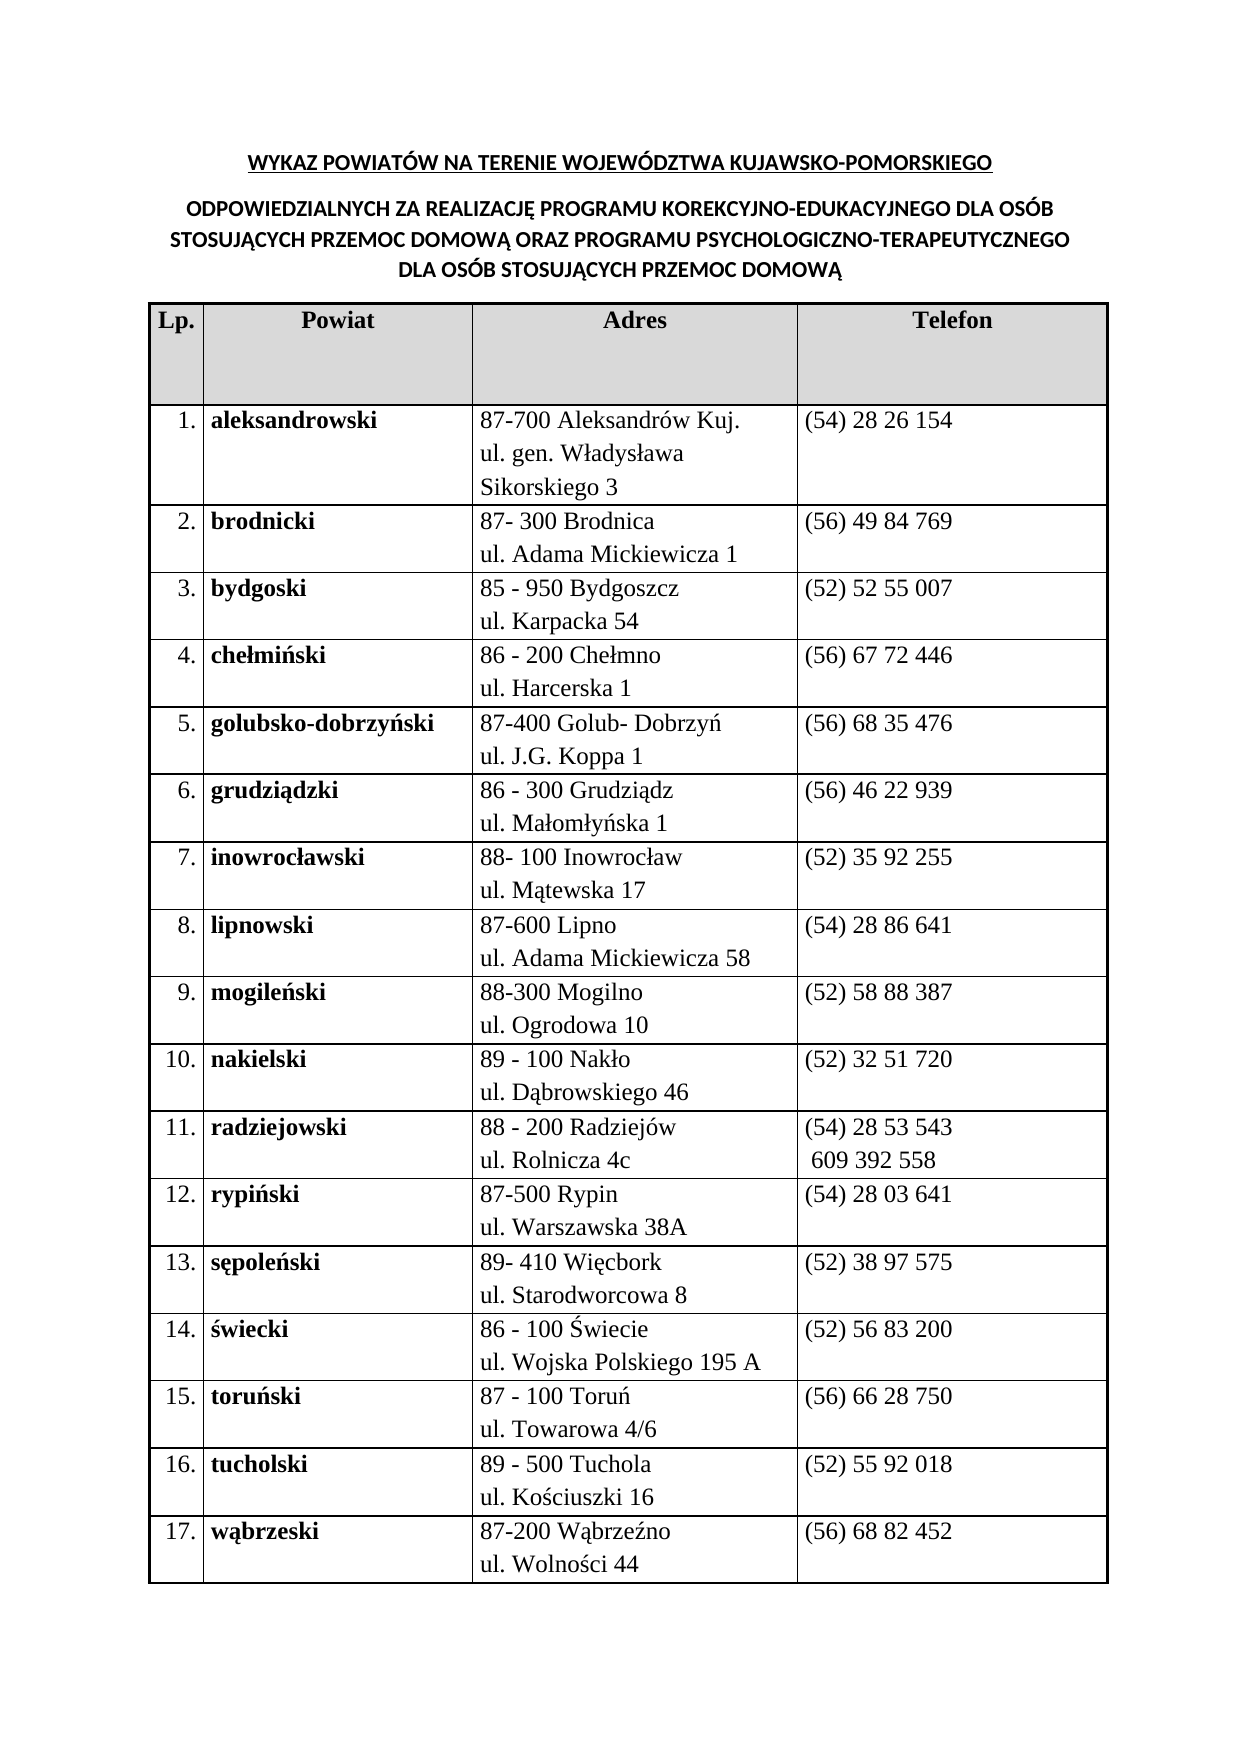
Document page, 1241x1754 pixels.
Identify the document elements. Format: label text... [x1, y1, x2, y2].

table_cell (54) 28 53 543 609 392 558 [798, 1112, 1106, 1178]
table_cell 7. [151, 843, 203, 908]
table_cell bydgoski [204, 573, 472, 638]
table_cell 88- 100 Inowrocław ul. Mątewska 17 [473, 843, 797, 908]
table_cell lipnowski [204, 910, 472, 976]
text ODPOWIEDZIALNYCH ZA REALIZACJĘ PROGRAMU KOREKCYJNO-EDUKACYJNEGO DLA OSÓB STOSUJĄCYCH PRZEMOC DOMOWĄ ORAZ PROGRAMU PSYCHOLOGICZNO-TERAPEUTYCZNEGO DLA OSÓB STOSUJĄCYCH PRZEMOC DOMOWĄ [148, 194, 1093, 283]
table_cell 89- 410 Więcbork ul. Starodworcowa 8 [473, 1247, 797, 1312]
table_cell toruński [204, 1381, 472, 1447]
table_header Telefon [798, 305, 1106, 404]
table_cell 87-500 Rypin ul. Warszawska 38A [473, 1179, 797, 1245]
table_cell 10. [151, 1045, 203, 1110]
table_cell (52) 56 83 200 [798, 1314, 1106, 1380]
table_cell 87-700 Aleksandrów Kuj. ul. gen. Władysława Sikorskiego 3 [473, 406, 797, 504]
table_cell (54) 28 03 641 [798, 1179, 1106, 1245]
table_cell 5. [151, 708, 203, 773]
table_cell brodnicki [204, 506, 472, 571]
table_cell wąbrzeski [204, 1517, 472, 1582]
table_header Adres [473, 305, 797, 404]
table_cell 87- 300 Brodnica ul. Adama Mickiewicza 1 [473, 506, 797, 571]
table_cell 8. [151, 910, 203, 976]
table_cell 85 - 950 Bydgoszcz ul. Karpacka 54 [473, 573, 797, 638]
table_cell 16. [151, 1449, 203, 1515]
table_cell 17. [151, 1517, 203, 1582]
table_cell mogileński [204, 977, 472, 1043]
table_cell 89 - 500 Tuchola ul. Kościuszki 16 [473, 1449, 797, 1515]
table_cell 87-200 Wąbrzeźno ul. Wolności 44 [473, 1517, 797, 1582]
table_cell 14. [151, 1314, 203, 1380]
table_cell świecki [204, 1314, 472, 1380]
table_cell (52) 52 55 007 [798, 573, 1106, 638]
text WYKAZ POWIATÓW NA TERENIE WOJEWÓDZTWA KUJAWSKO-POMORSKIEGO [148, 148, 1093, 176]
table_cell (56) 67 72 446 [798, 640, 1106, 706]
table_cell 88 - 200 Radziejów ul. Rolnicza 4c [473, 1112, 797, 1178]
table_header Lp. [151, 305, 203, 404]
table_cell 6. [151, 775, 203, 841]
table_cell (54) 28 26 154 [798, 406, 1106, 504]
table_cell sępoleński [204, 1247, 472, 1312]
table_cell (56) 49 84 769 [798, 506, 1106, 571]
table_cell 86 - 100 Świecie ul. Wojska Polskiego [473, 1314, 797, 1380]
table_cell 87-600 Lipno ul. Adama Mickiewicza 58 [473, 910, 797, 976]
table_cell (56) 66 28 750 [798, 1381, 1106, 1447]
table_cell 86 - 200 Chełmno ul. Harcerska 1 [473, 640, 797, 706]
table_cell 9. [151, 977, 203, 1043]
table_cell (52) 32 51 720 [798, 1045, 1106, 1110]
table_cell (54) 28 86 641 [798, 910, 1106, 976]
table_cell 1. [151, 406, 203, 504]
table_cell 88-300 Mogilno ul. Ogrodowa 10 [473, 977, 797, 1043]
table_cell golubsko-dobrzyński [204, 708, 472, 773]
table_cell inowrocławski [204, 843, 472, 908]
table_cell (52) 35 92 255 [798, 843, 1106, 908]
table_cell (56) 68 35 476 [798, 708, 1106, 773]
table_cell tucholski [204, 1449, 472, 1515]
table_cell 86 - 300 Grudziądz ul. Małomłyńska 1 [473, 775, 797, 841]
table_cell (52) 55 92 018 [798, 1449, 1106, 1515]
table_cell 87-400 Golub- Dobrzyń ul. J.G. Koppa 1 [473, 708, 797, 773]
table_cell 3. [151, 573, 203, 638]
table_cell 12. [151, 1179, 203, 1245]
table_cell 13. [151, 1247, 203, 1312]
table_cell radziejowski [204, 1112, 472, 1178]
table_cell 4. [151, 640, 203, 706]
table_cell nakielski [204, 1045, 472, 1110]
table_cell (56) 46 22 939 [798, 775, 1106, 841]
table_header Powiat [204, 305, 472, 404]
table_cell 87 - 100 Toruń ul. Towarowa 4/6 [473, 1381, 797, 1447]
table_cell 89 - 100 Nakło ul. Dąbrowskiego 46 [473, 1045, 797, 1110]
table_cell chełmiński [204, 640, 472, 706]
table_cell (52) 58 88 387 [798, 977, 1106, 1043]
table_cell 11. [151, 1112, 203, 1178]
table_cell 15. [151, 1381, 203, 1447]
table_cell rypiński [204, 1179, 472, 1245]
table_cell grudziądzki [204, 775, 472, 841]
table_cell (56) 68 82 452 [798, 1517, 1106, 1582]
table_cell aleksandrowski [204, 406, 472, 504]
table_cell 2. [151, 506, 203, 571]
table_cell (52) 38 97 575 [798, 1247, 1106, 1312]
